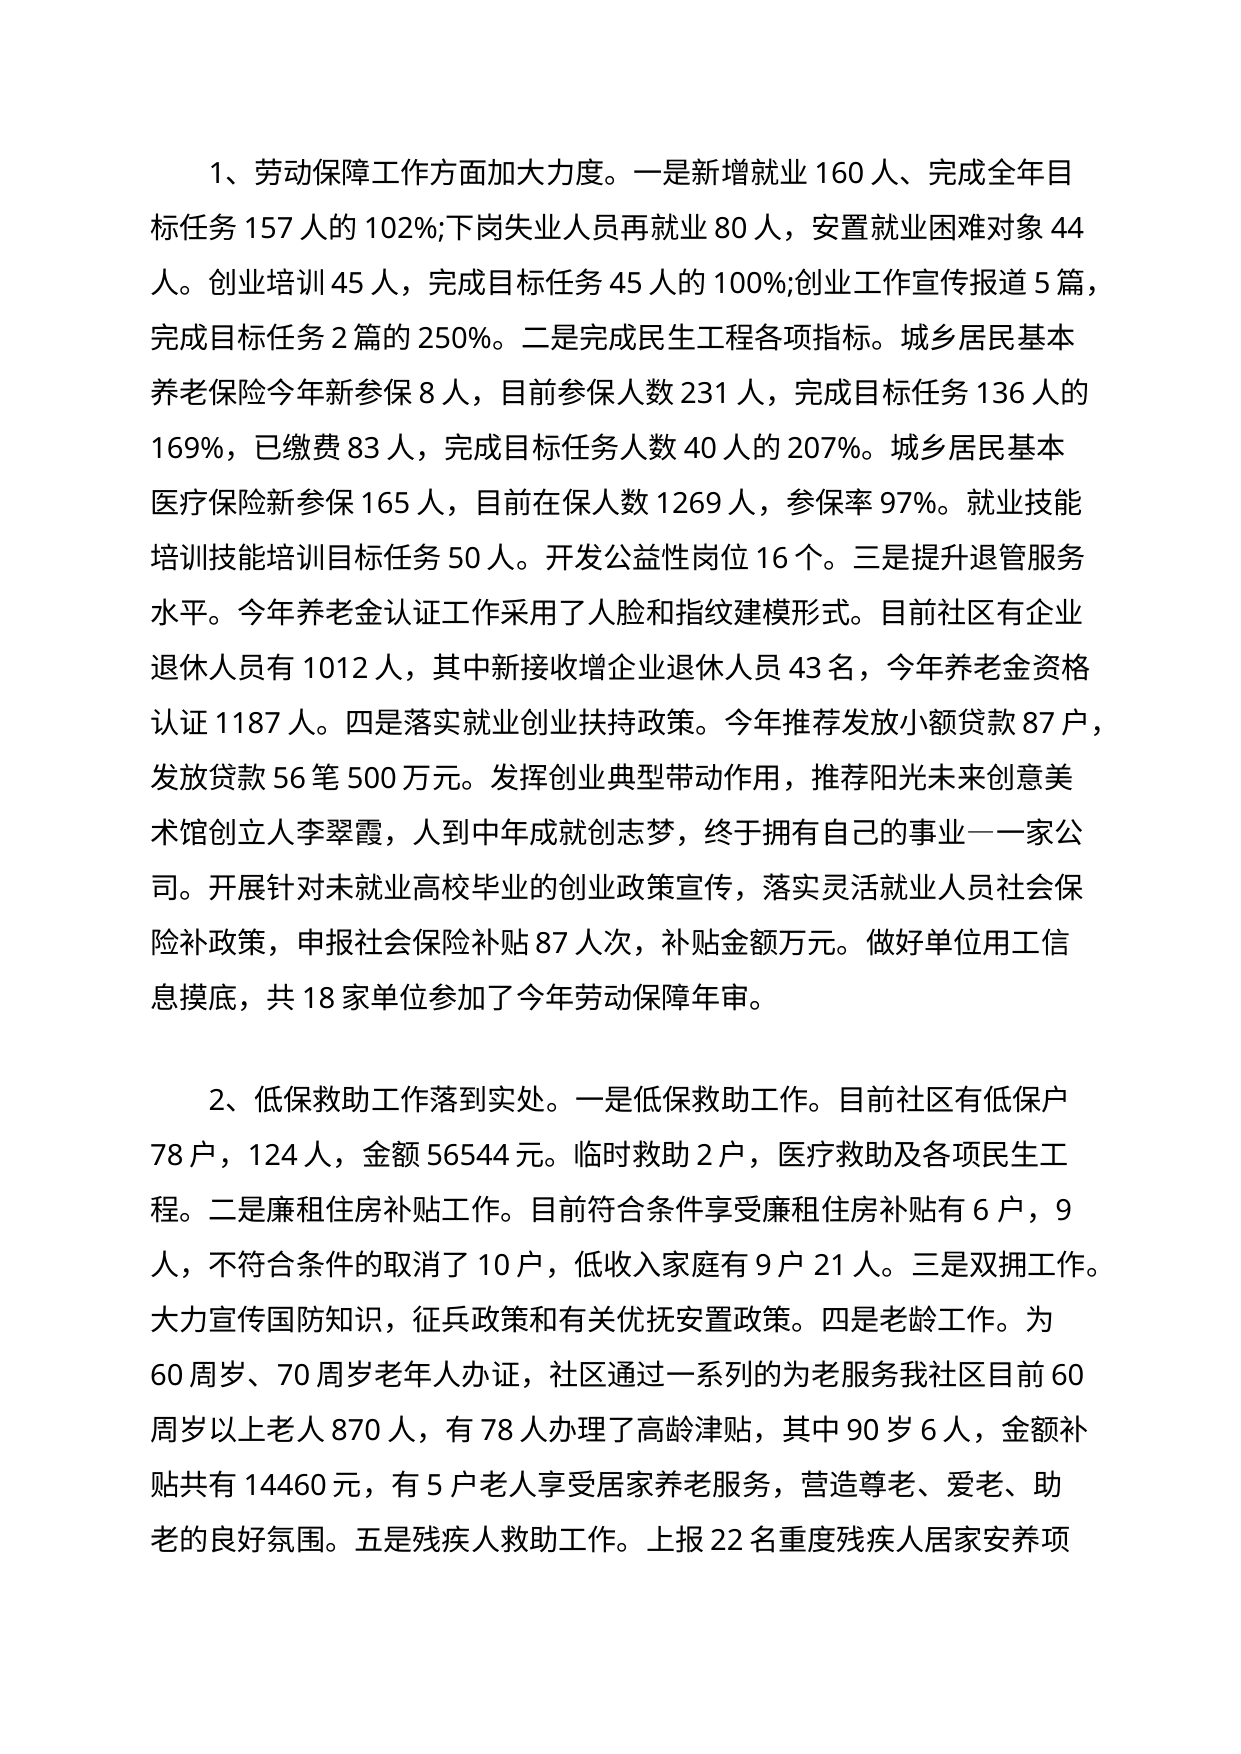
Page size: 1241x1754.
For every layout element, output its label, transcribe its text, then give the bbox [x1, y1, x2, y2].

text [150, 1077, 1090, 1559]
text 1、劳动保障工作方面加大力度。一是新增就业160人、完成全年目标任务157人的102%;下岗失业人员再就业80人，安置就业困难对象44人。创业培训45人，完成目标任务45人的100%;创业工作宣传报道5篇，完成目标任务2篇的250%。二是完成民生工程各项指标。城乡居民基本养老保险今年新参保8人，目前参保人数231人，完成目标任务136人的169%，已缴费83人，完成目标任务人数40人的207%。城乡居民基本医疗保险新参保165人，目前在保人数1269人，参保率97%。就业技能培训技能培训目标任务50人。开发公益性岗位16个。三是提升退管服务水平。今年养老金认证工作采用了人脸和指纹建模形式。目前社区有企业退休人员有1012人，其中新接收增企业退休人员43名，今年养老金资格认证1187人。四是落实就业创业扶持政策。今年推荐发放小额贷款87户，发放贷款56笔500万元。发挥创业典型带动作用，推荐阳光未来创意美术馆创立人李翠霞，人到中年成就创志梦，终于拥有自己的事业—一家公司。开展针对未就业高校毕业的创业政策宣传，落实灵活就业人员社会保险补政策，申报社会保险补贴87人次，补贴金额万元。做好单位用工信息摸底，共18家单位参加了今年劳动保障年审。 [150, 150, 1090, 1017]
